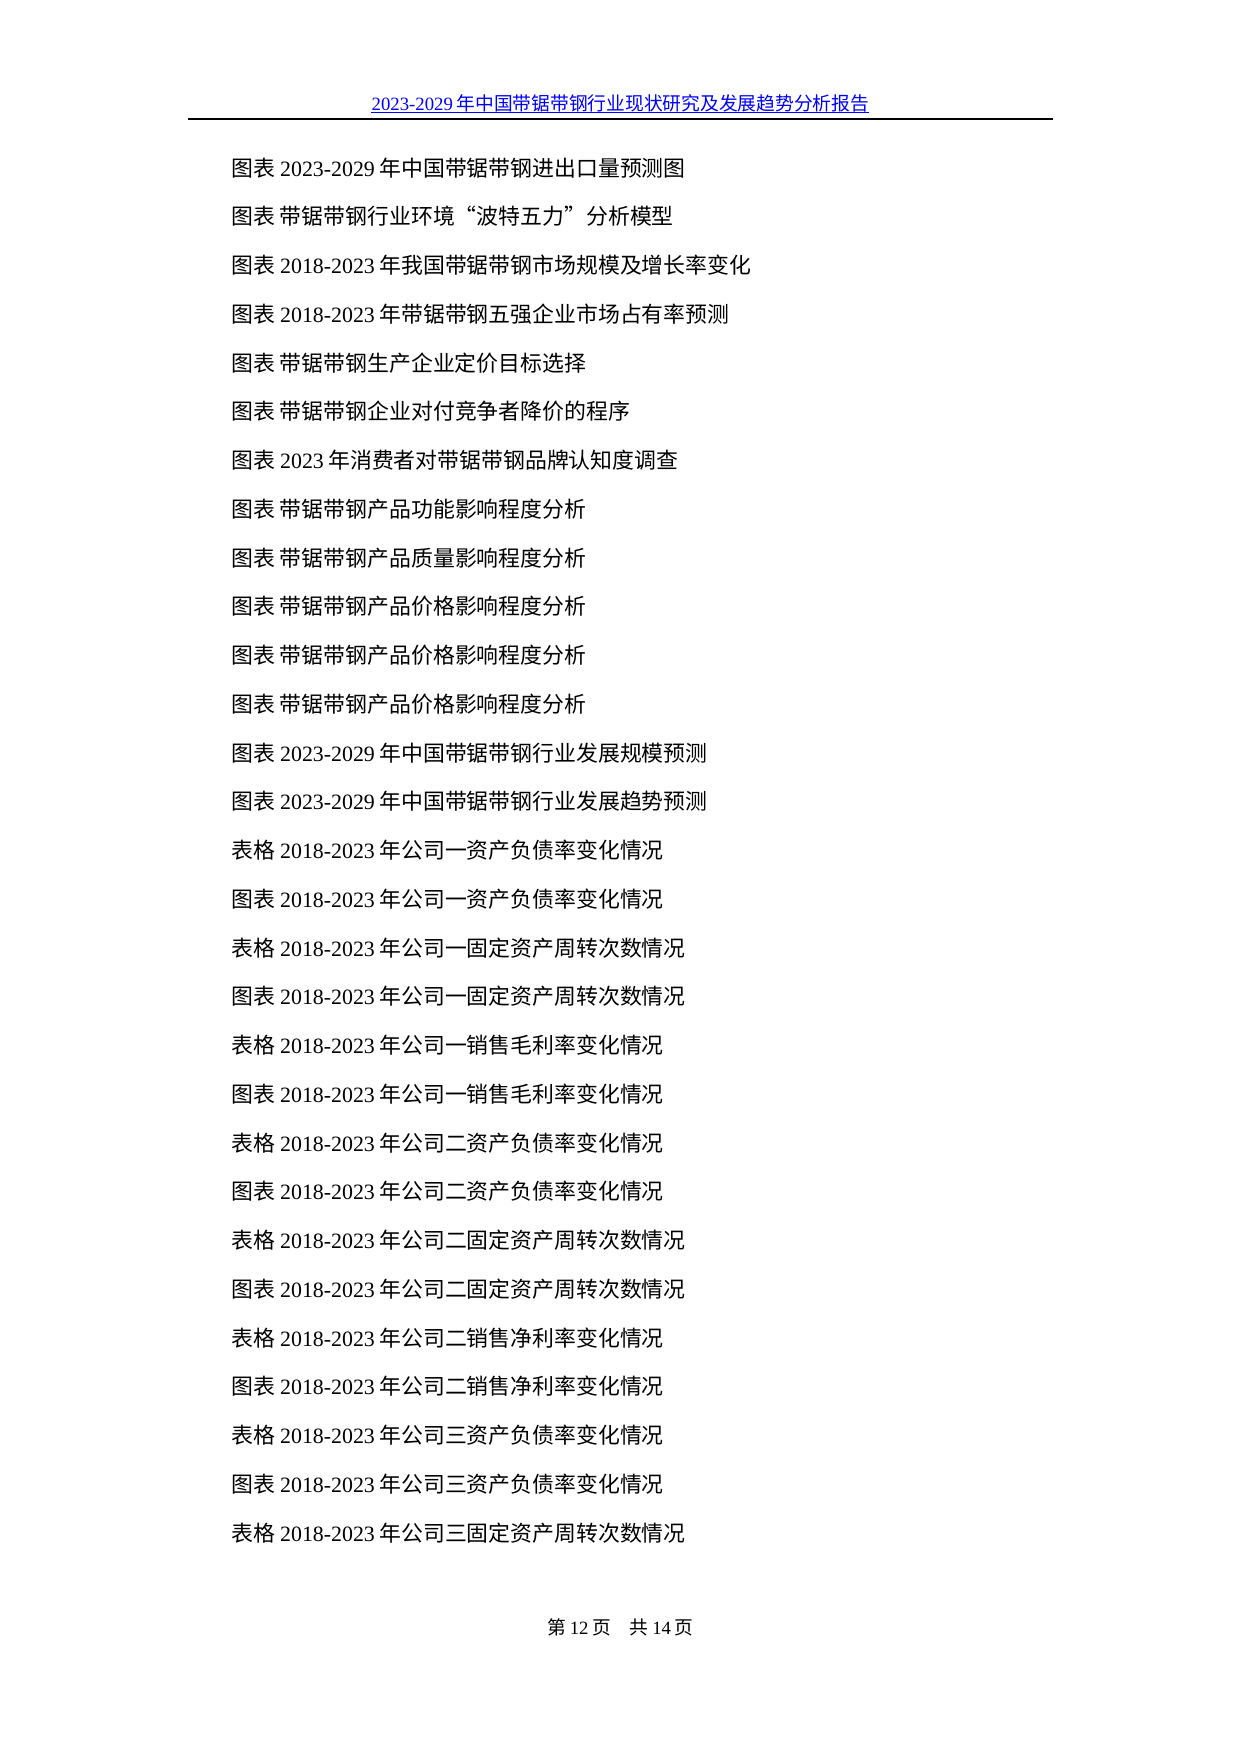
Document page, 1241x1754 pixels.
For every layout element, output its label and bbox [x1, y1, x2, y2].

text [187, 150, 1053, 1548]
